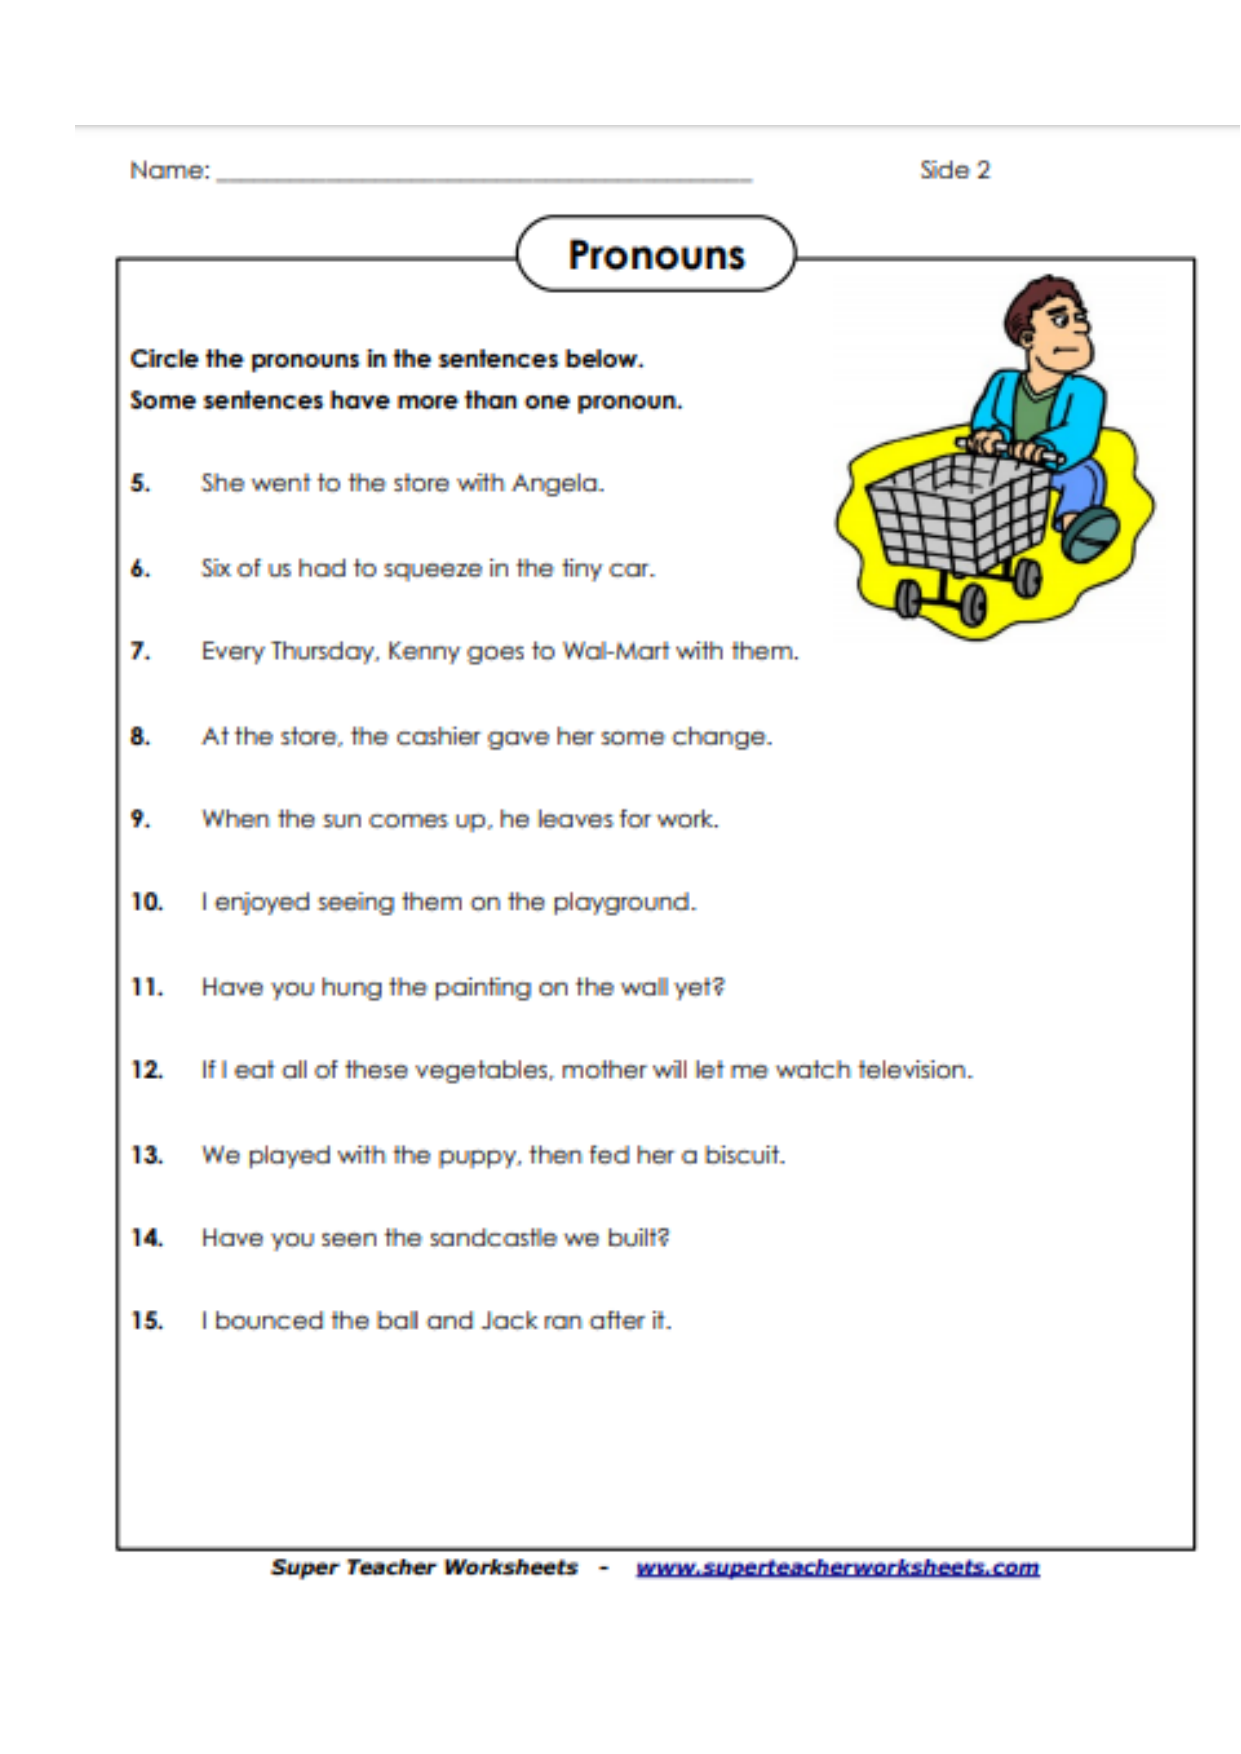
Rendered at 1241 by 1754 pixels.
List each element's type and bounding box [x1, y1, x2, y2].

picture [75, 125, 1241, 1596]
